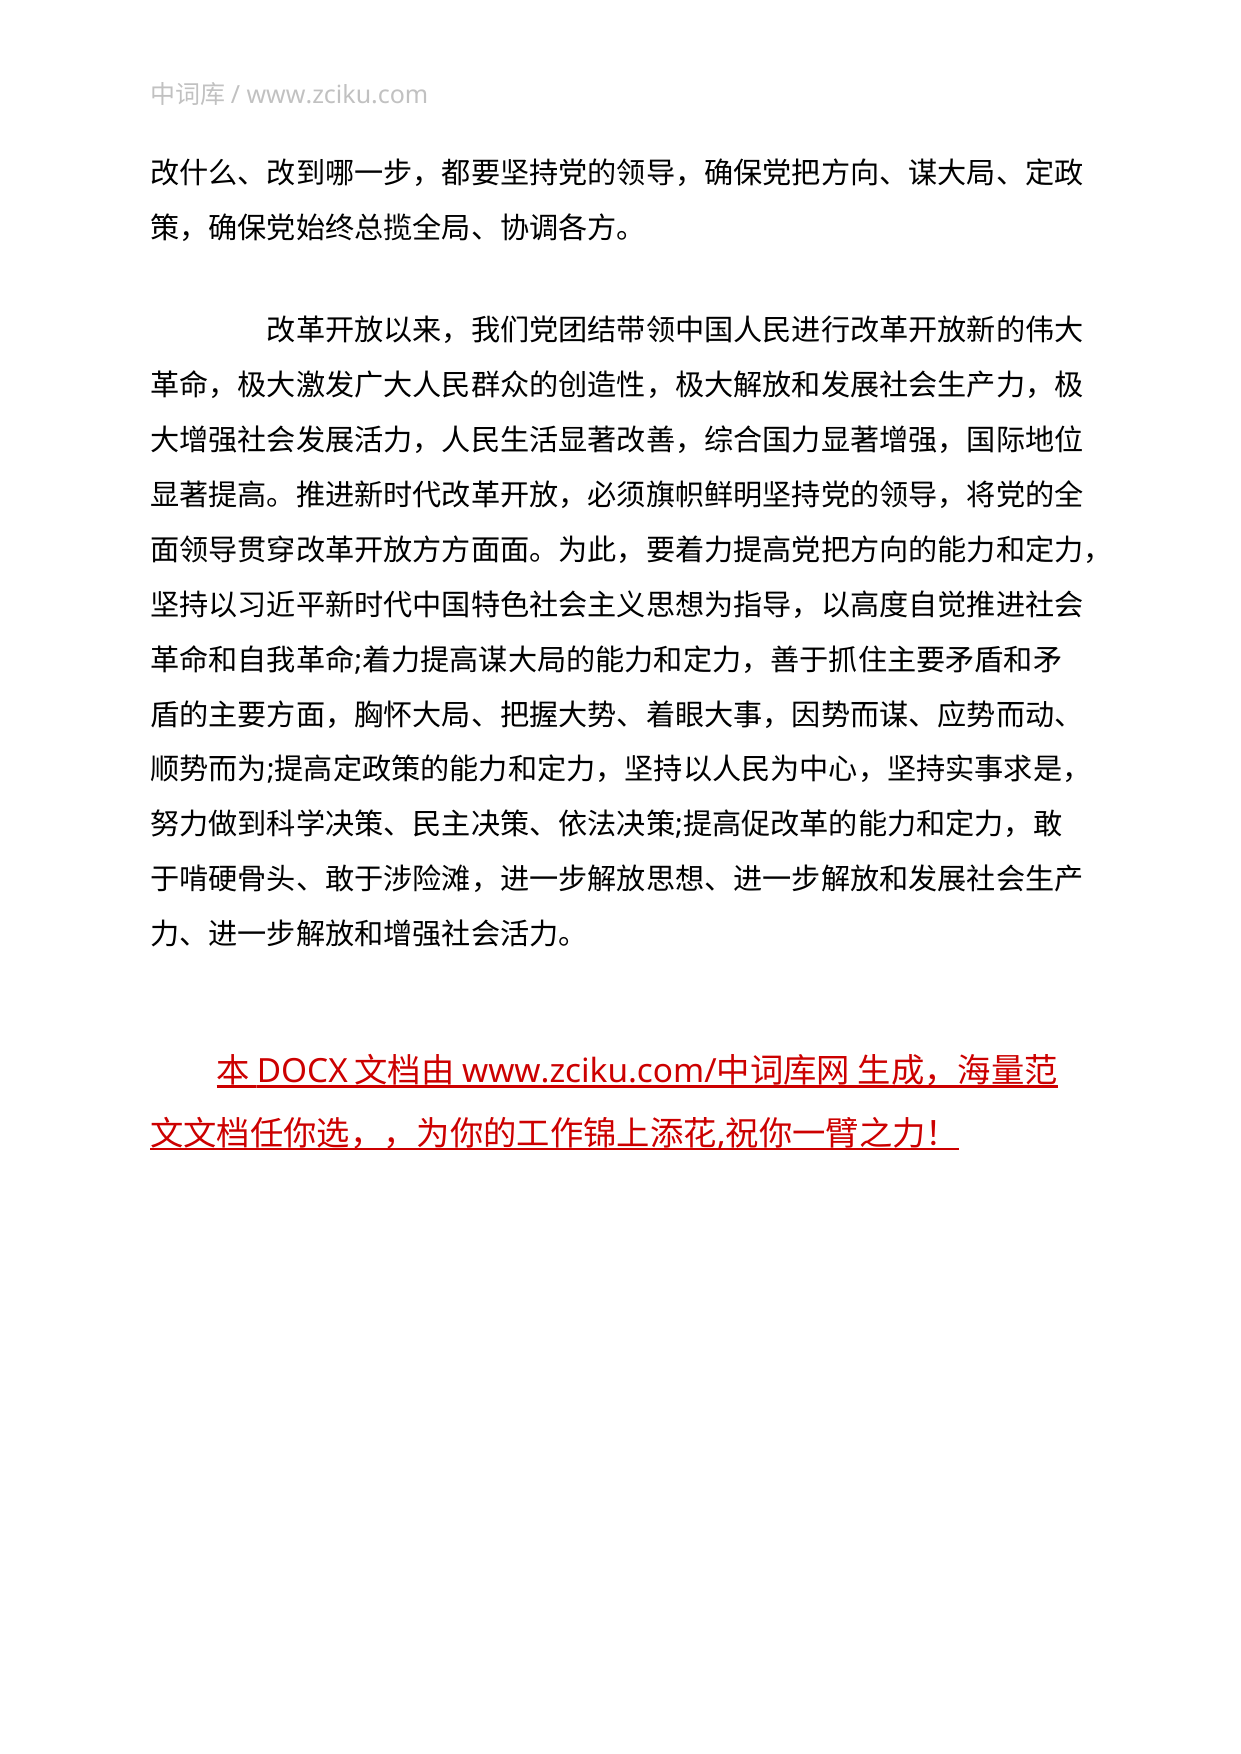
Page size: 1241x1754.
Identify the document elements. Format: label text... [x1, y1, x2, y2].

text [150, 150, 1090, 247]
text 本DOCX文档由 www.zciku.com/中词库网 生成，海量范文文档任你选，，为你的工作锦上添花,祝你一臂之力！ [150, 1044, 1090, 1155]
text 改革开放以来，我们党团结带领中国人民进行改革开放新的伟大革命，极大激发广大人民群众的创造性，极大解放和发展社会生产力，极大增强社会发展活力，人民生活显著改善，综合国力显著增强，国际地位显著提高。推进新时代改革开放，必须旗帜鲜明坚持党的领导，将党的全面领导贯穿改革开放方方面面。为此，要着力提高党把方向的能力和定力，坚持以习近平新时代中国特色社会主义思想为指导，以高度自觉推进社会革命和自我革命;着力提高谋大局的能力和定力，善于抓住主要矛盾和矛盾的主要方面，胸怀大局、把握大势、着眼大事，因势而谋、应势而动、顺势而为;提高定政策的能力和定力，坚持以人民为中心，坚持实事求是，努力做到科学决策、民主决策、依法决策;提高促改革的能力和定力，敢于啃硬骨头、敢于涉险滩，进一步解放思想、进一步解放和发展社会生产力、进一步解放和增强社会活力。 [150, 307, 1090, 953]
